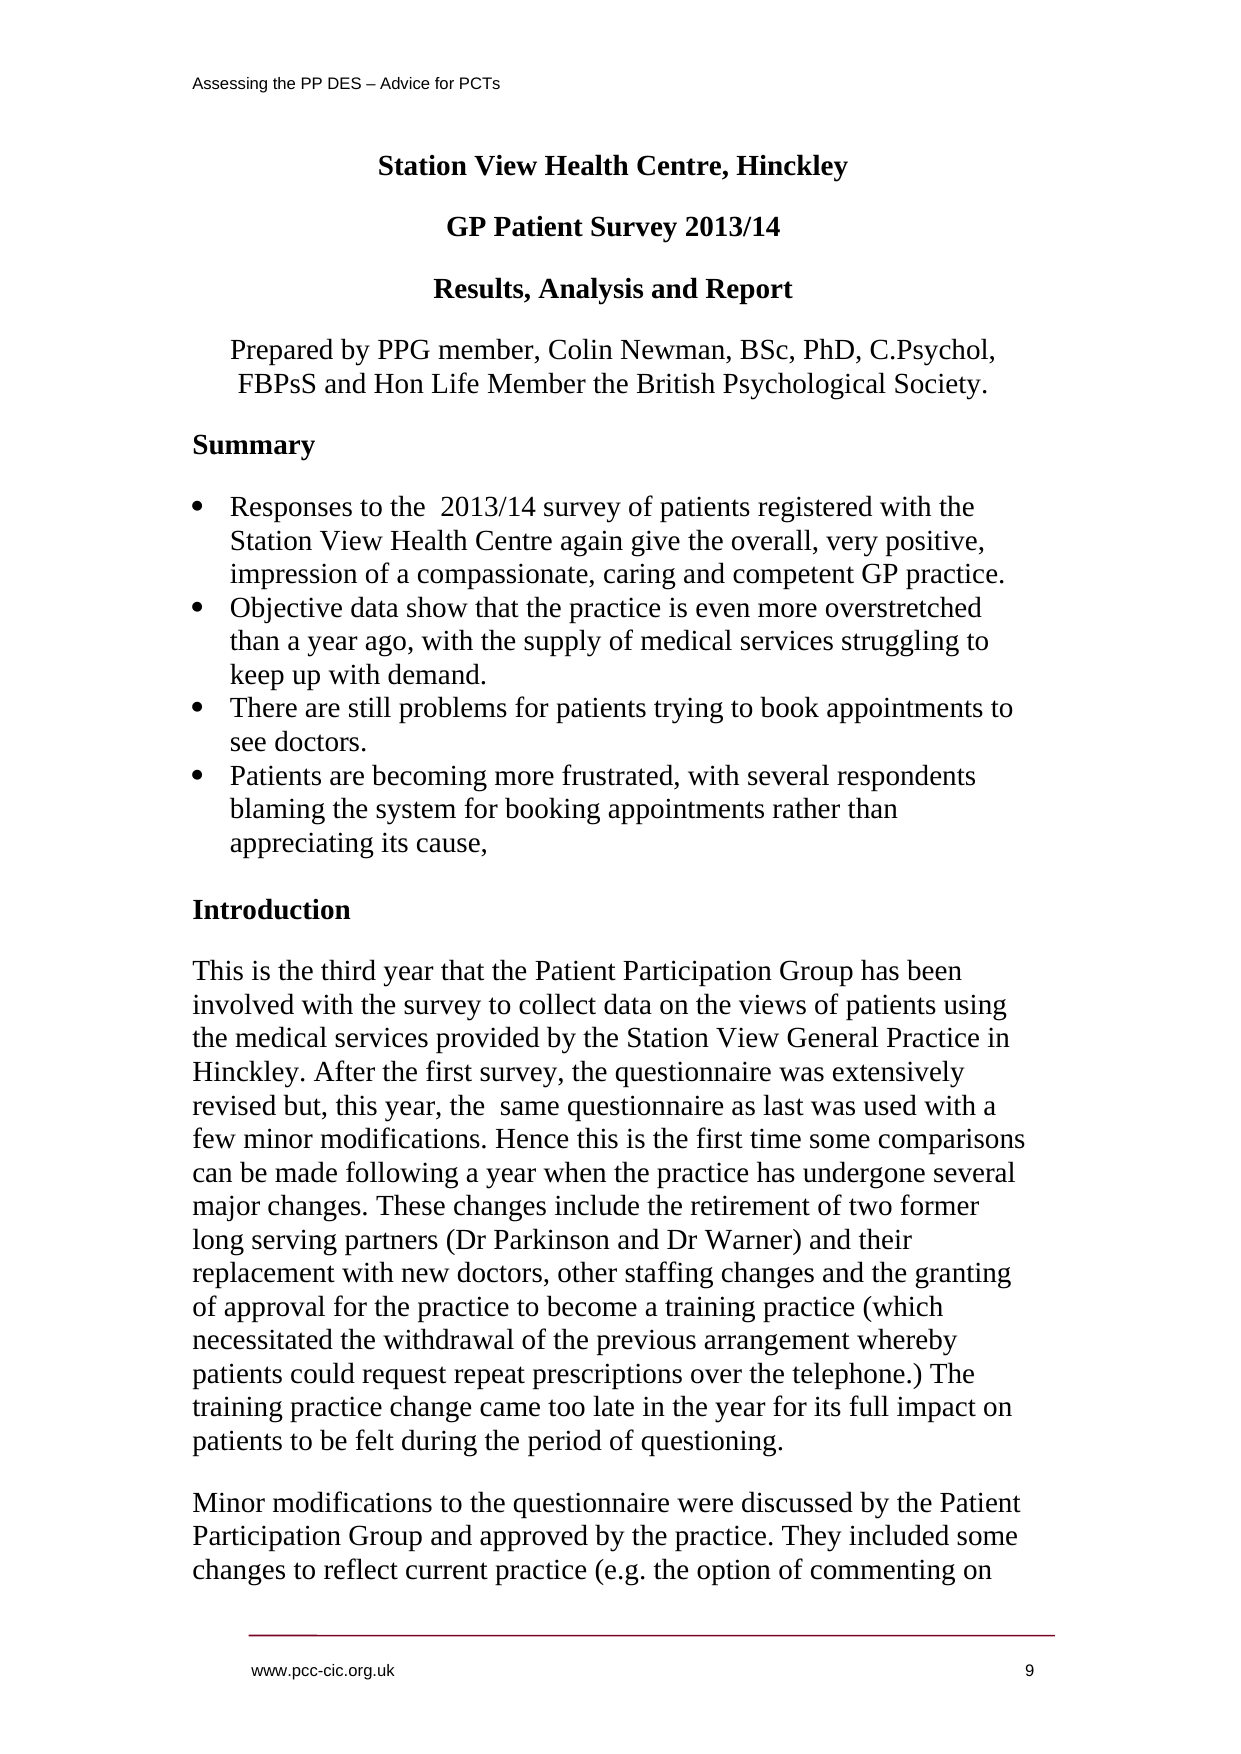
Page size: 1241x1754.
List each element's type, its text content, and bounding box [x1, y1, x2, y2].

text Introduction [192, 892, 1034, 926]
text Station View Health Centre, Hinckley [192, 148, 1034, 181]
text Results, Analysis and Report [192, 271, 1034, 304]
text Prepared by PPG member, Colin Newman, BSc, PhD, C.Psychol, FBPsS and Hon Life Member the British Psychological Society. [192, 332, 1034, 399]
list Patients are becoming more frustrated, with several respondents blaming the system for booking appointments rather than appreciating its cause, [192, 758, 1034, 858]
list Objective data show that the practice is even more overstretched than a year ago, with the supply of medical services struggling to keep up with demand. [192, 590, 1034, 691]
list There are still problems for patients trying to book appointments to see doctors. [192, 691, 1034, 758]
text GP Patient Survey 2013/14 [192, 209, 1034, 243]
list Responses to the 2013/14 survey of patients registered with the Station View Health Centre again give the overall, very positive, impression of a compassionate, caring and competent GP practice. [192, 489, 1034, 590]
text This is the third year that the Patient Participation Group has been involved with the survey to collect data on the views of patients using the medical services provided by the Station View General Practice in Hinckley. After the first survey, the questionnaire was extensively revised but, this year, the same questionnaire as last was used with a few minor modifications. Hence this is the first time some comparisons can be made following a year when the practice has undergone several major changes. These changes include the retirement of two former long serving partners (Dr Parkinson and Dr Warner) and their replacement with new doctors, other staffing changes and the granting of approval for the practice to become a training practice (which necessitated the withdrawal of the previous arrangement whereby patients could request repeat prescriptions over the telephone.) The training practice change came too late in the year for its full impact on patients to be felt during the period of questioning. [192, 953, 1034, 1457]
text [192, 1485, 1034, 1585]
text Summary [192, 427, 1034, 461]
